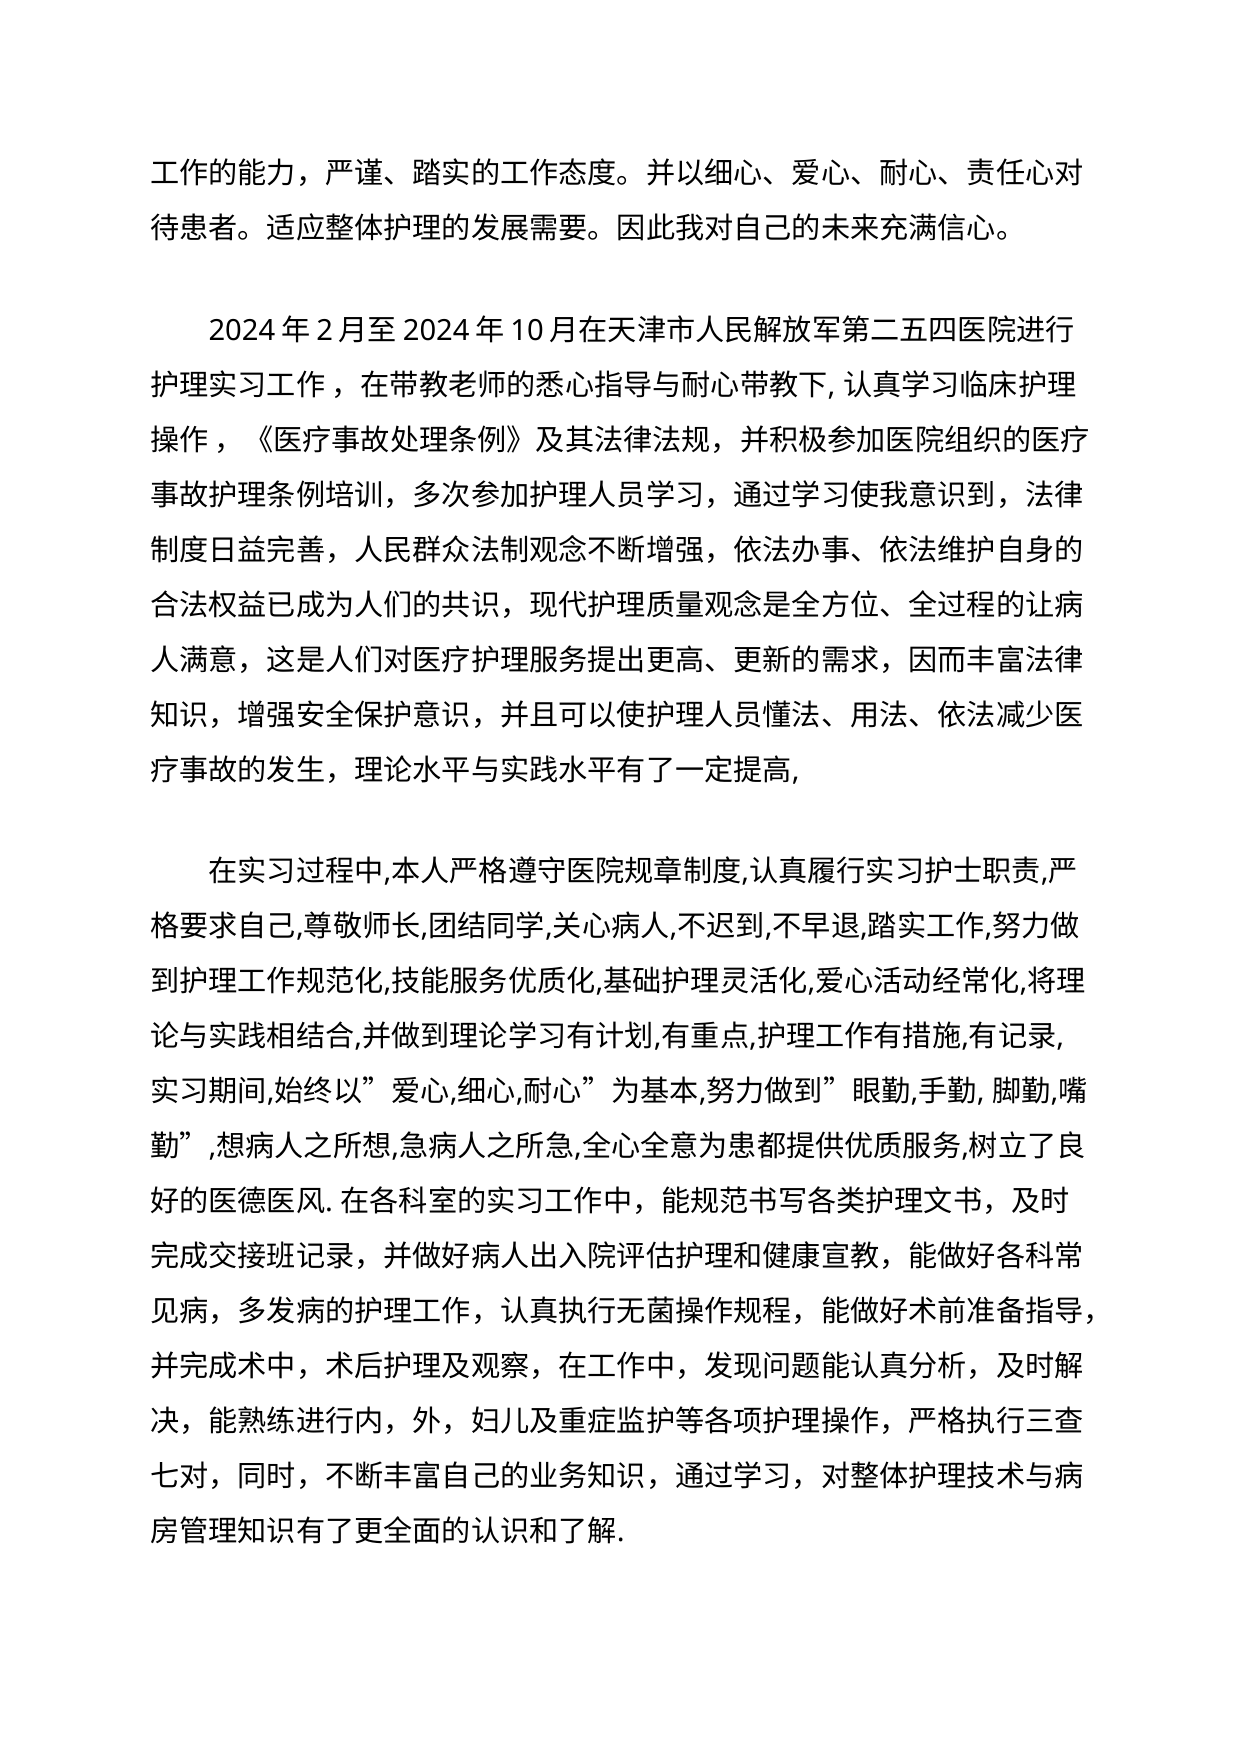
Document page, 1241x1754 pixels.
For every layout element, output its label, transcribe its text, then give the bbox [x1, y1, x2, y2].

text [150, 150, 1090, 247]
text 2024年2月至2024年10月在天津市人民解放军第二五四医院进行护理实习工作 ，在带教老师的悉心指导与耐心带教下, 认真学习临床护理操作 ，《医疗事故处理条例》及其法律法规，并积极参加医院组织的医疗事故护理条例培训，多次参加护理人员学习，通过学习使我意识到，法律制度日益完善，人民群众法制观念不断增强，依法办事、依法维护自身的合法权益已成为人们的共识，现代护理质量观念是全方位、全过程的让病人满意，这是人们对医疗护理服务提出更高、更新的需求，因而丰富法律知识，增强安全保护意识，并且可以使护理人员懂法、用法、依法减少医疗事故的发生，理论水平与实践水平有了一定提高, [150, 307, 1090, 788]
text 在实习过程中,本人严格遵守医院规章制度,认真履行实习护士职责,严格要求自己,尊敬师长,团结同学,关心病人,不迟到,不早退,踏实工作,努力做到护理工作规范化,技能服务优质化,基础护理灵活化,爱心活动经常化,将理论与实践相结合,并做到理论学习有计划,有重点,护理工作有措施,有记录,实习期间,始终以”爱心,细心,耐心”为基本,努力做到”眼勤,手勤, 脚勤,嘴勤”,想病人之所想,急病人之所急,全心全意为患都提供优质服务,树立了良好的医德医风. 在各科室的实习工作中，能规范书写各类护理文书，及时完成交接班记录，并做好病人出入院评估护理和健康宣教，能做好各科常见病，多发病的护理工作，认真执行无菌操作规程，能做好术前准备指导，并完成术中，术后护理及观察，在工作中，发现问题能认真分析，及时解决，能熟练进行内，外，妇儿及重症监护等各项护理操作，严格执行三查七对，同时，不断丰富自己的业务知识，通过学习，对整体护理技术与病房管理知识有了更全面的认识和了解. [150, 848, 1090, 1550]
